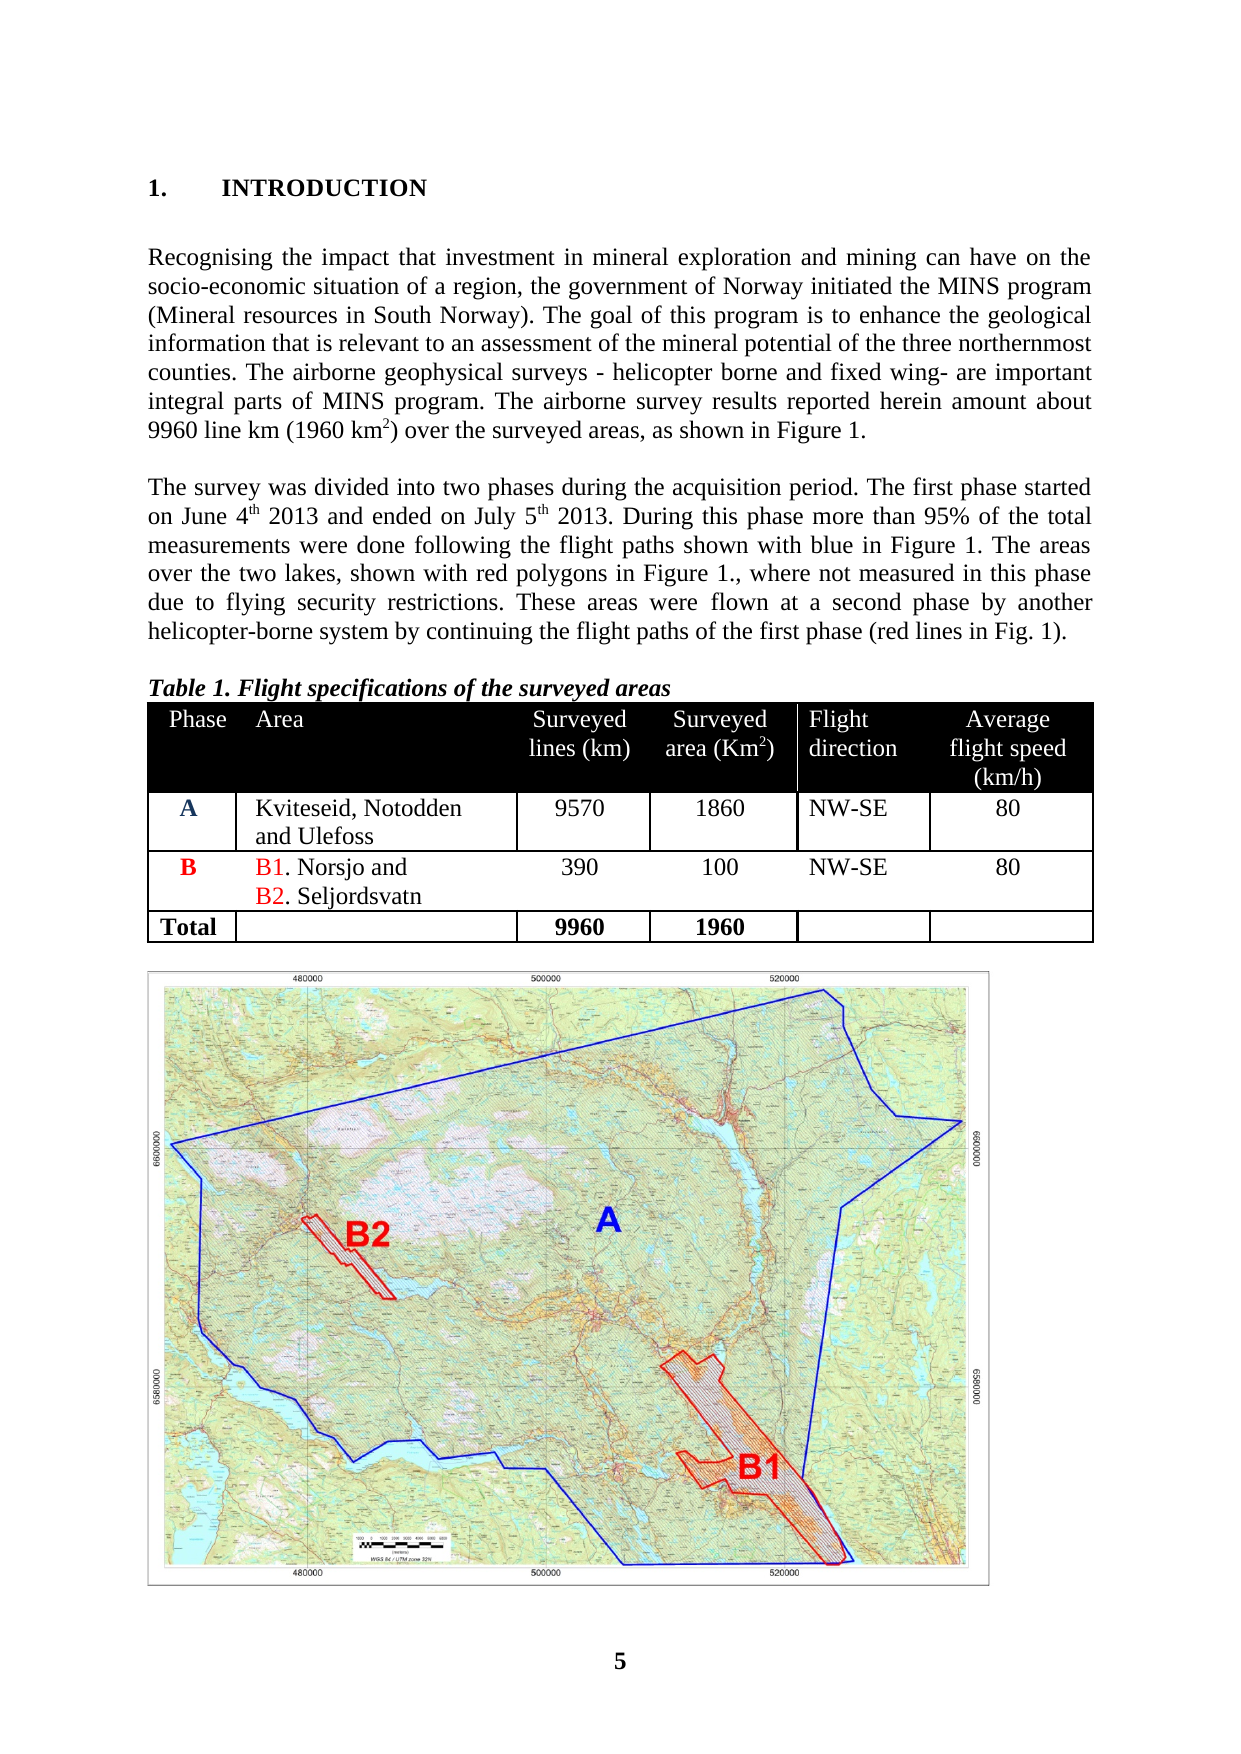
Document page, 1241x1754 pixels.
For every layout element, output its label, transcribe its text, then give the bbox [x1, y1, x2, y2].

table_header Area [236, 704, 517, 791]
table_cell NW-SE [799, 793, 929, 850]
table_cell A [149, 793, 235, 850]
table_cell [237, 912, 516, 941]
table_cell 1860 [651, 793, 796, 850]
table_header Average flight speed (km/h) [930, 704, 1092, 791]
table_cell 80 [931, 793, 1092, 850]
table_header Surveyed area (Km2) [650, 704, 797, 791]
picture [147, 971, 1093, 1586]
table_cell 9570 [518, 793, 649, 850]
text Recognising the impact that investment in mineral exploration and mining can have on the socio-economic situation of a region, the government of Norway initiated the MINS program (Mineral resources in South Norway). The goal of this program is to enhance the geological information that is relevant to an assessment of the mineral potential of the three northernmost counties. The airborne geophysical surveys - helicopter borne and fixed wing- are important integral parts of MINS program. The airborne survey results reported herein amount about 9960 line km (1960 km2) over the surveyed areas, as shown in Figure 1. [148, 242, 1093, 443]
table_cell 100 [650, 852, 797, 910]
table_header Surveyed lines (km) [517, 704, 650, 791]
text The survey was divided into two phases during the acquisition period. The first phase started on June 4th 2013 and ended on July 5th 2013. During this phase more than 95% of the total measurements were done following the flight paths shown with blue in Figure 1. The areas over the two lakes, shown with red polygons in Figure 1., where not measured in this phase due to flying security restrictions. These areas were flown at a second phase by another helicopter-borne system by continuing the flight paths of the first phase (red lines in Fig. 1). [148, 472, 1093, 645]
table_cell 80 [930, 852, 1092, 910]
table_header Phase [149, 704, 236, 791]
table_cell B1. Norsjo and B2. Seljordsvatn [236, 852, 517, 910]
table_cell 390 [517, 852, 650, 910]
table_cell NW-SE [798, 852, 930, 910]
table_header Flight direction [798, 704, 930, 791]
table_cell [931, 912, 1092, 941]
table_cell Total [149, 912, 235, 941]
table_cell [799, 912, 929, 941]
text Table 1. Flight specifications of the surveyed areas [148, 673, 1092, 702]
table_cell 1960 [651, 912, 796, 941]
table_cell Kviteseid, Notodden and Ulefoss [237, 793, 516, 850]
table_cell B [149, 852, 236, 910]
table_cell 9960 [518, 912, 649, 941]
list INTRODUCTION [148, 173, 1092, 201]
